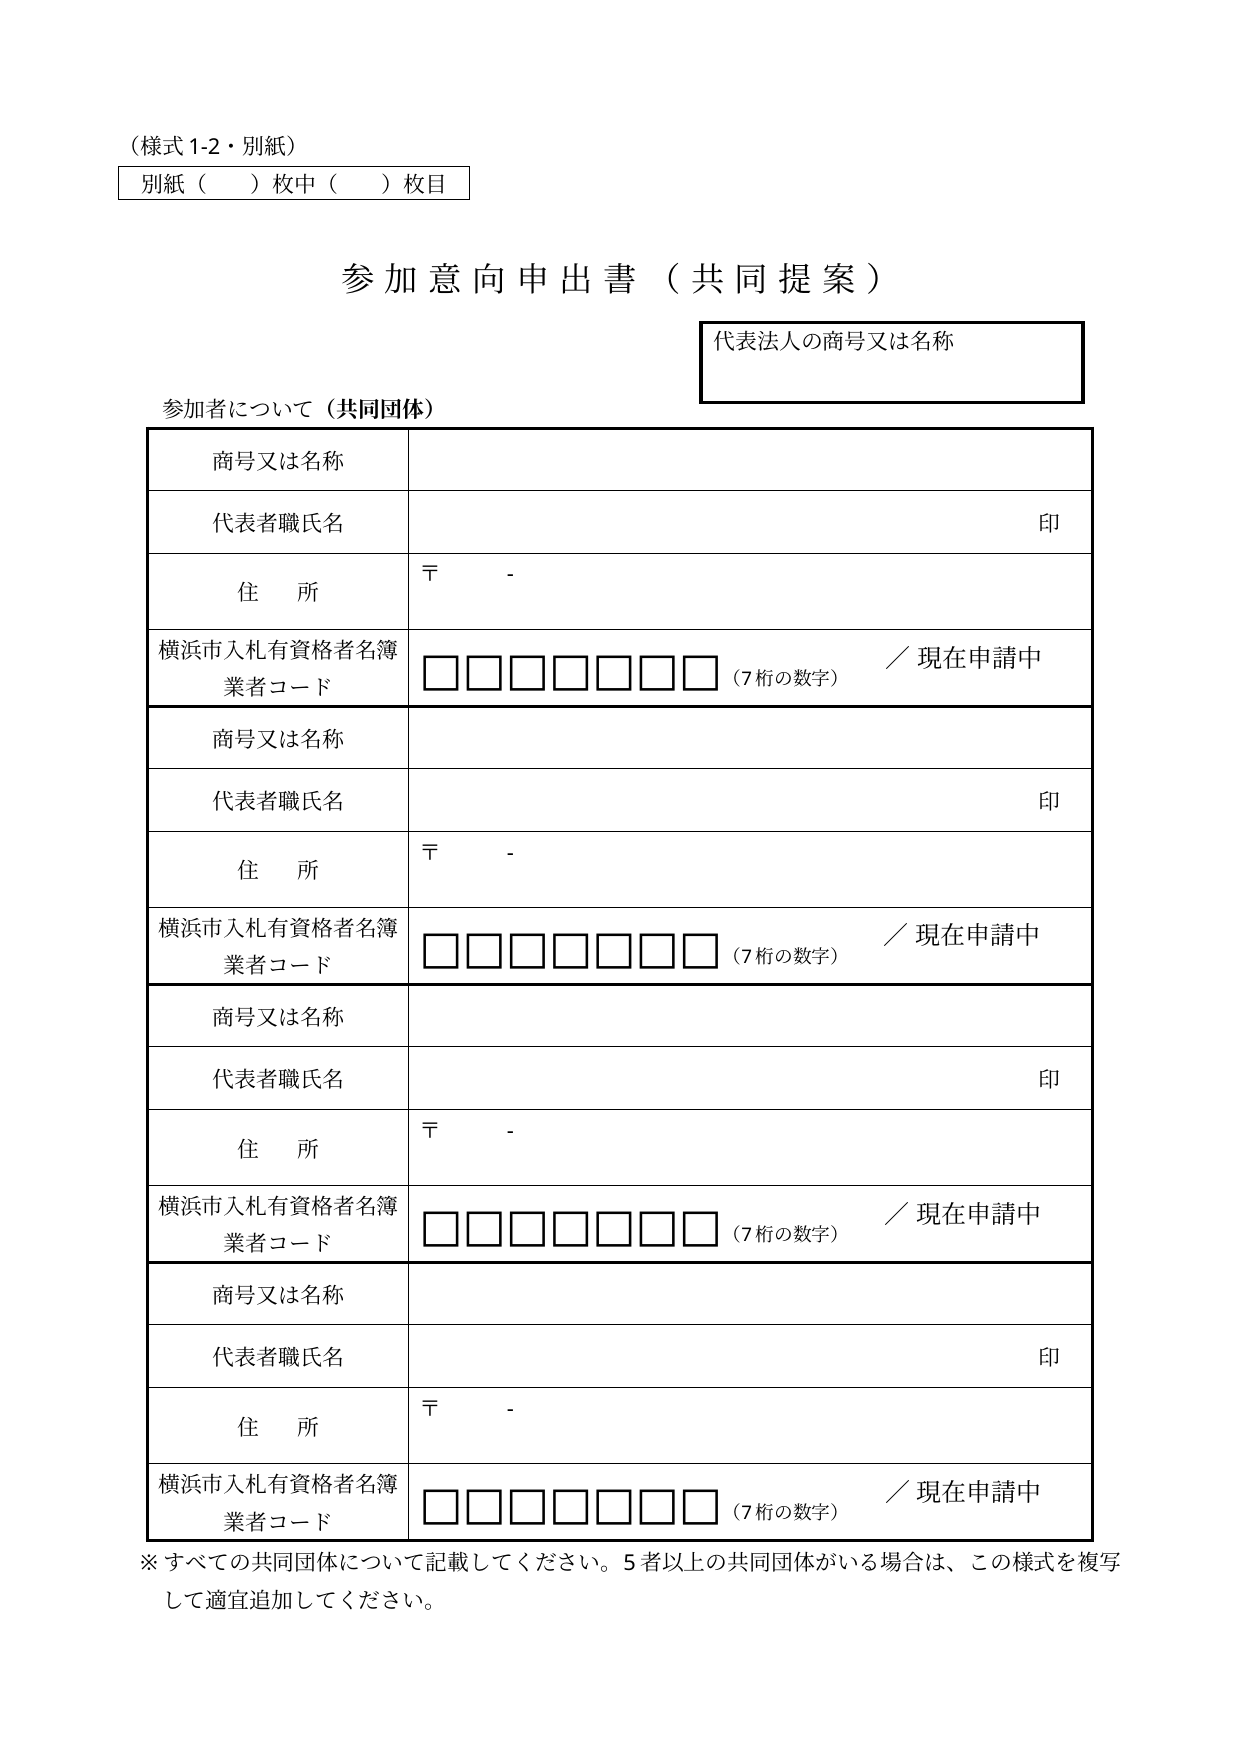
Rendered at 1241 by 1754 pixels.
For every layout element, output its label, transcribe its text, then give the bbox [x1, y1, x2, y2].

text 参加意向申出書（共同提案） [118, 239, 1122, 314]
table_cell 代表者職氏名 [149, 1325, 408, 1387]
table_cell 代表者職氏名 [149, 491, 408, 553]
text （様式1-2・別紙） [118, 127, 1122, 164]
table_header [409, 430, 1091, 490]
table_cell 代表者職氏名 [149, 1047, 408, 1109]
table_cell 〒 - [409, 832, 1091, 907]
text 参加者について（共同団体） [118, 389, 1122, 427]
text ※ すべての共同団体について記載してください。5者以上の共同団体がいる場合は、この様式を複写して適宜追加してください。 [140, 1542, 1122, 1617]
table_cell 商号又は名称 [149, 1264, 408, 1324]
table_cell 印 [409, 491, 1091, 553]
table_cell 〒 - [409, 554, 1091, 629]
table_cell 横浜市入札有資格者名簿 業者コード [149, 630, 408, 705]
table_cell 印 [409, 769, 1091, 831]
table_cell 商号又は名称 [149, 708, 408, 768]
table_cell 住所 [149, 1388, 408, 1463]
table_cell 横浜市入札有資格者名簿 業者コード [149, 1186, 408, 1261]
table_cell 〒 - [409, 1110, 1091, 1185]
table_header 商号又は名称 [149, 430, 408, 490]
table_cell 印 [409, 1325, 1091, 1387]
table_cell 横浜市入札有資格者名簿 業者コード [149, 1464, 408, 1539]
table_cell 商号又は名称 [149, 986, 408, 1046]
table_cell 〒 - [409, 1388, 1091, 1463]
table_cell 印 [409, 1047, 1091, 1109]
table_cell □□□□□□□（7桁の数字） [409, 1186, 1091, 1261]
table_cell 横浜市入札有資格者名簿 業者コード [149, 908, 408, 983]
table_cell 住所 [149, 554, 408, 629]
table_cell □□□□□□□（7桁の数字） [409, 1464, 1091, 1539]
table_cell 住所 [149, 832, 408, 907]
table_cell [409, 1264, 1091, 1324]
table_cell □□□□□□□（7桁の数字） [409, 908, 1091, 983]
table_cell [409, 708, 1091, 768]
table_cell [409, 986, 1091, 1046]
table_cell 代表者職氏名 [149, 769, 408, 831]
text 別紙（ ）枚中（ ）枚目 [118, 164, 1122, 202]
table_cell 住所 [149, 1110, 408, 1185]
table_cell □□□□□□□（7桁の数字） [409, 630, 1091, 705]
